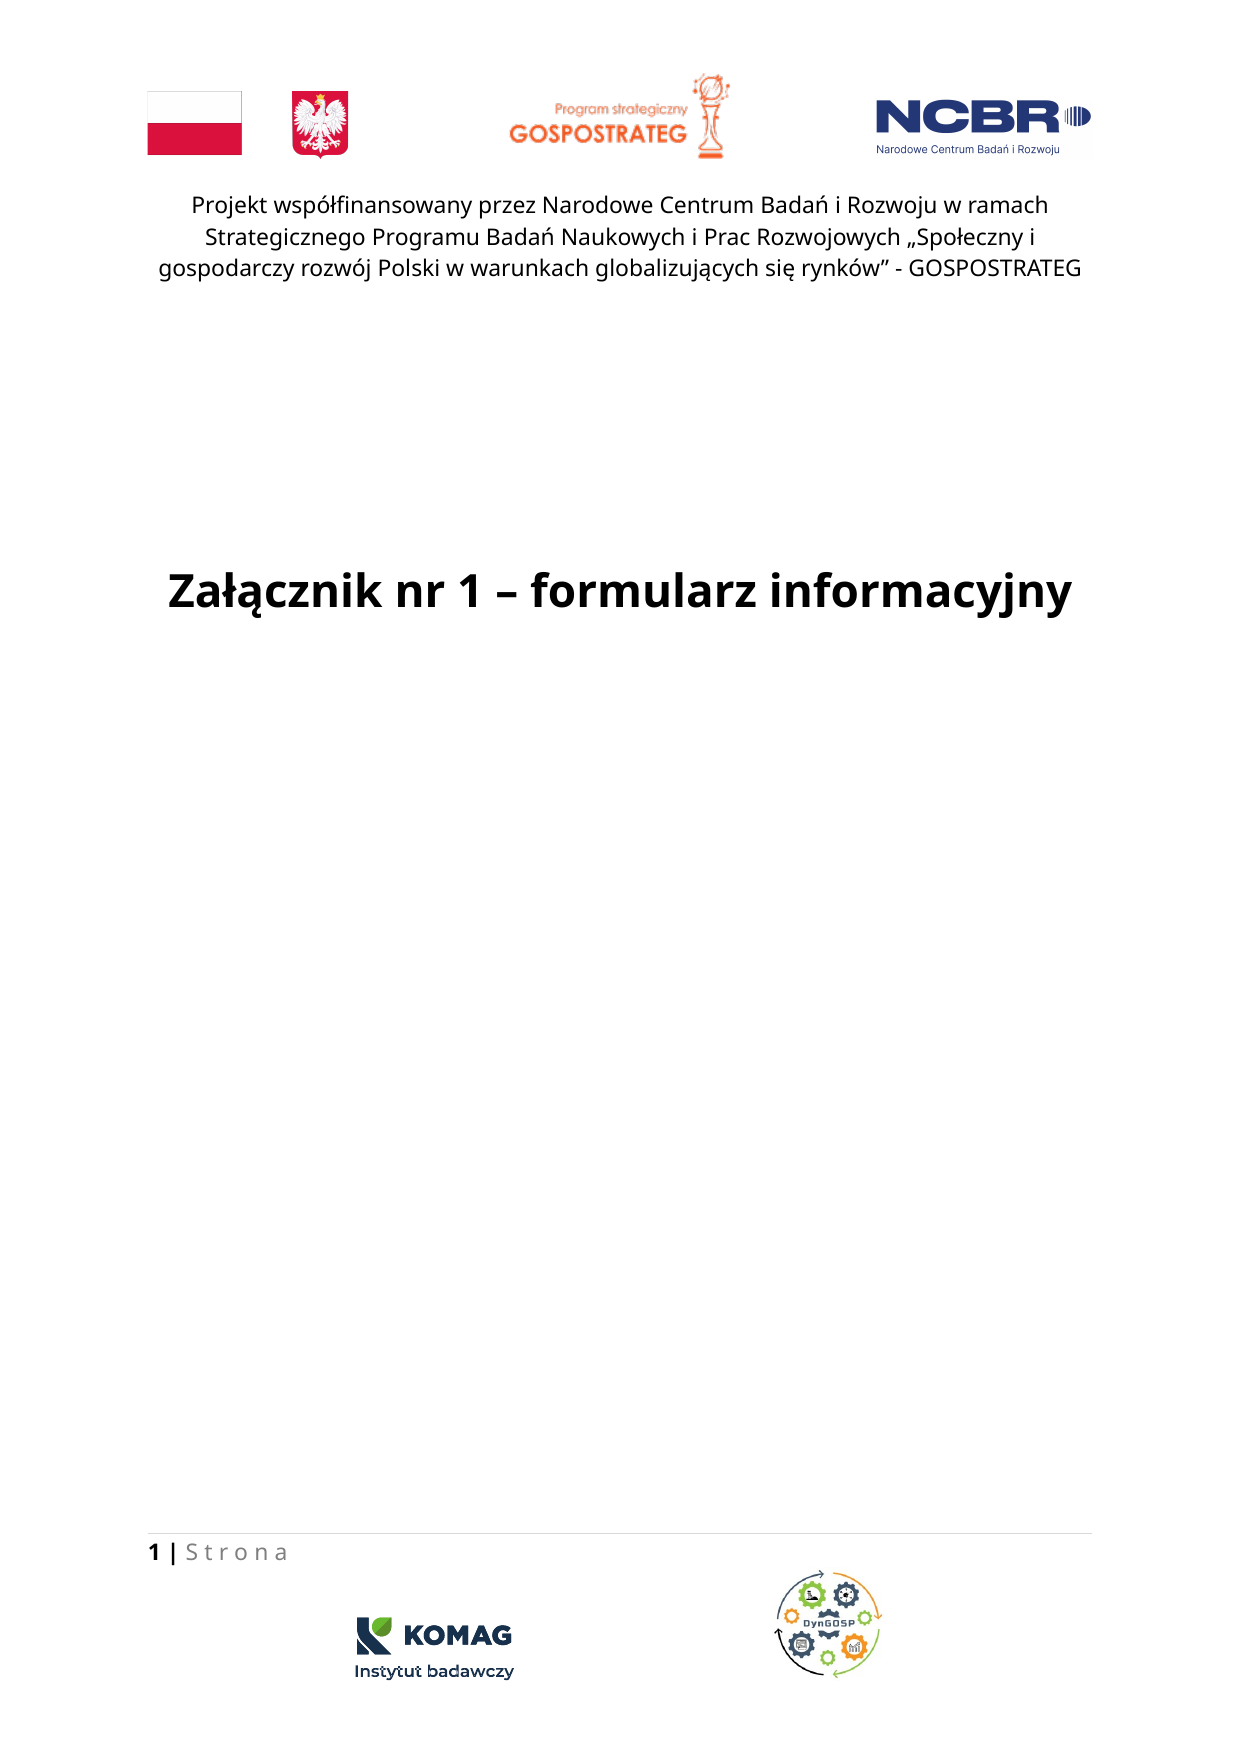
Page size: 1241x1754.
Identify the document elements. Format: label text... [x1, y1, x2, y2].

picture [771, 1567, 885, 1681]
text Załącznik nr 1 – formularz informacyjny [148, 559, 1092, 621]
picture [875, 99, 1093, 159]
text Projekt współfinansowany przez Narodowe Centrum Badań i Rozwoju w ramach Strategicznego Programu Badań Naukowych i Prac Rozwojowych „Społeczny i gospodarczy rozwój Polski w warunkach globalizujących się rynków” - GOSPOSTRATEG [148, 189, 1092, 283]
picture [481, 73, 759, 159]
picture [147, 91, 349, 159]
